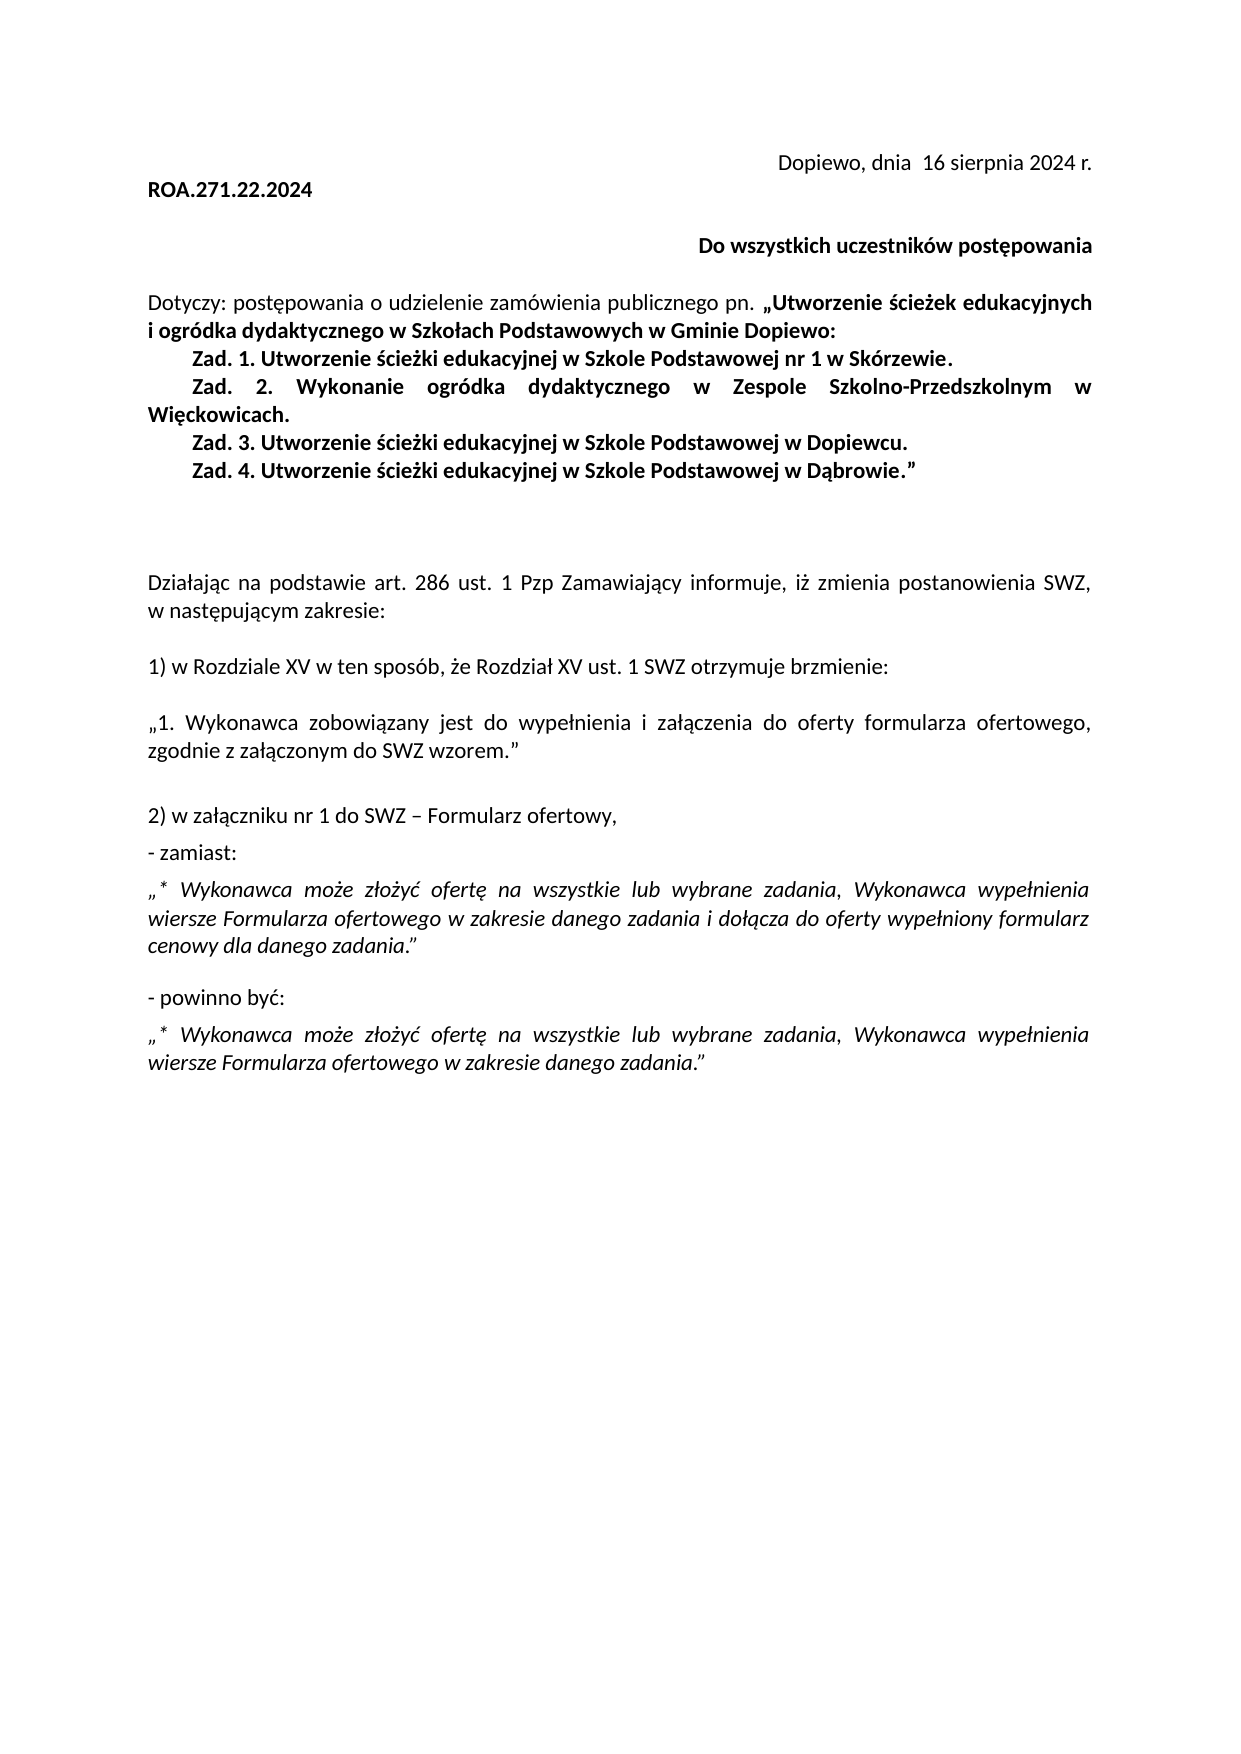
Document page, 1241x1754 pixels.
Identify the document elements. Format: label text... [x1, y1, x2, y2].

text - powinno być: [148, 983, 1093, 1011]
text Dotyczy: postępowania o udzielenie zamówienia publicznego pn. „Utworzenie ścieżek edukacyjnych i ogródka dydaktycznego w Szkołach Podstawowych w Gminie Dopiewo: [148, 288, 1093, 344]
text 1) w Rozdziale XV w ten sposób, że Rozdział XV ust. 1 SWZ otrzymuje brzmienie: [148, 652, 1093, 680]
text „* Wykonawca może złożyć ofertę na wszystkie lub wybrane zadania, Wykonawca wypełnienia wiersze Formularza ofertowego w zakresie danego zadania i dołącza do oferty wypełniony formularz cenowy dla danego zadania.” [148, 876, 1093, 960]
text Zad. 3. Utworzenie ścieżki edukacyjnej w Szkole Podstawowej w Dopiewcu. [148, 428, 1093, 456]
text Do wszystkich uczestników postępowania [148, 232, 1093, 260]
text ROA.271.22.2024 [148, 176, 1093, 204]
text 2) w załączniku nr 1 do SWZ – Formularz ofertowy, [148, 801, 1093, 829]
text „* Wykonawca może złożyć ofertę na wszystkie lub wybrane zadania, Wykonawca wypełnienia wiersze Formularza ofertowego w zakresie danego zadania.” [148, 1020, 1093, 1076]
text Zad. 4. Utworzenie ścieżki edukacyjnej w Szkole Podstawowej w Dąbrowie.” [148, 456, 1093, 484]
text „1. Wykonawca zobowiązany jest do wypełnienia i załączenia do oferty formularza ofertowego, zgodnie z załączonym do SWZ wzorem.” [148, 708, 1093, 764]
text Zad. 2. Wykonanie ogródka dydaktycznego w Zespole Szkolno-Przedszkolnym w Więckowicach. [148, 372, 1093, 428]
text Zad. 1. Utworzenie ścieżki edukacyjnej w Szkole Podstawowej nr 1 w Skórzewie. [148, 344, 1093, 372]
text - zamiast: [148, 838, 1093, 866]
text Dopiewo, dnia 16 sierpnia 2024 r. [148, 148, 1093, 176]
text Działając na podstawie art. 286 ust. 1 Pzp Zamawiający informuje, iż zmienia postanowienia SWZ, w następującym zakresie: [148, 568, 1093, 624]
